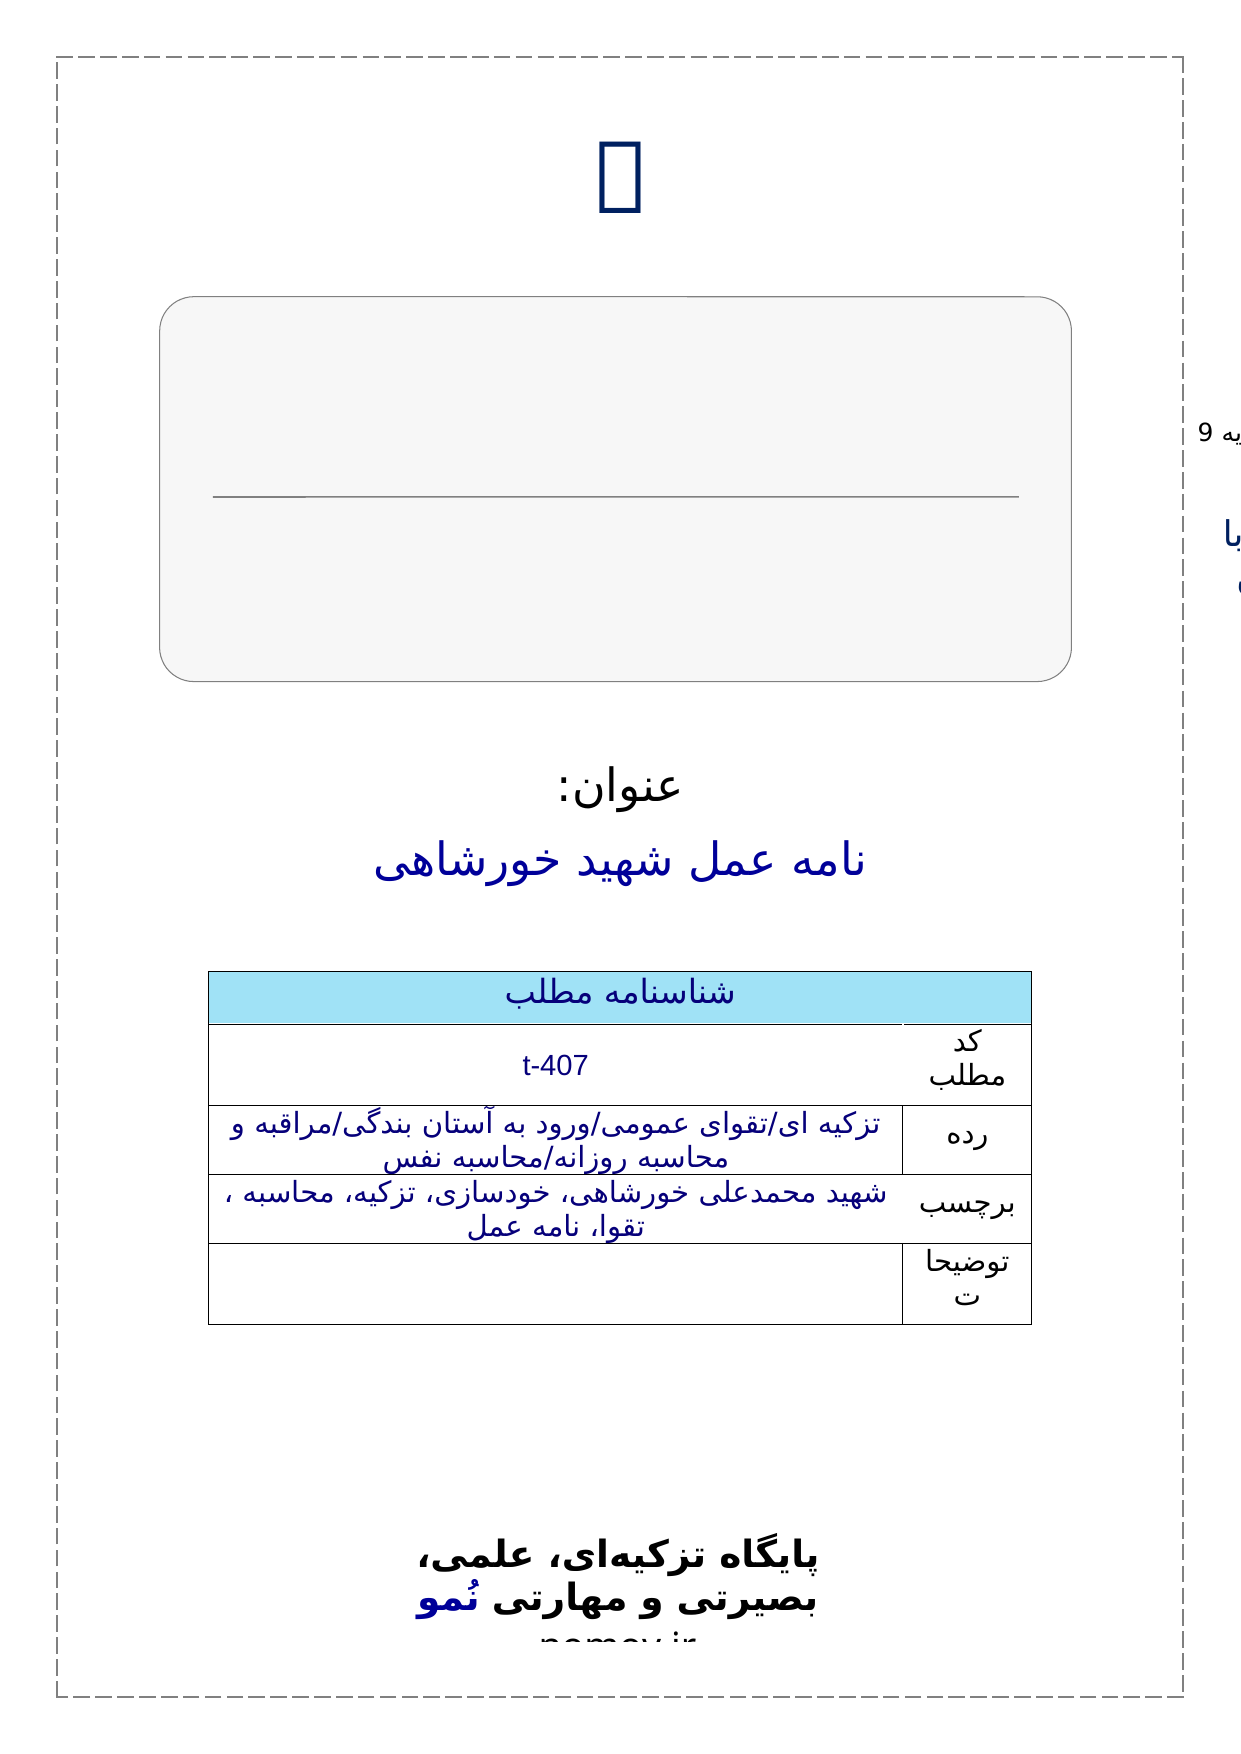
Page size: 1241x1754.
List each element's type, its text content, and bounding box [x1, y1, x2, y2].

table_cell برچسب [903, 1175, 1031, 1243]
table_cell توضیحات [903, 1244, 1031, 1324]
table_cell کد مطلب [903, 1025, 1031, 1105]
table_cell تزکیه ای/تقوای عمومی/ورود به آستان بندگی/مراقبه و محاسبه روزانه/محاسبه نفس [209, 1106, 902, 1174]
table_cell شهید محمدعلی خورشاهی، خودسازی، تزکیه، محاسبه ، تقوا، نامه عمل [209, 1175, 903, 1243]
table_cell t-407 [209, 1024, 903, 1105]
text نامه عمل شهید خورشاهی [118, 833, 1122, 886]
table_cell رده [903, 1106, 1031, 1174]
table_cell [209, 1244, 902, 1324]
text عنوان: [118, 759, 1122, 812]
table_header شناسنامه مطلب [209, 972, 1031, 1023]
